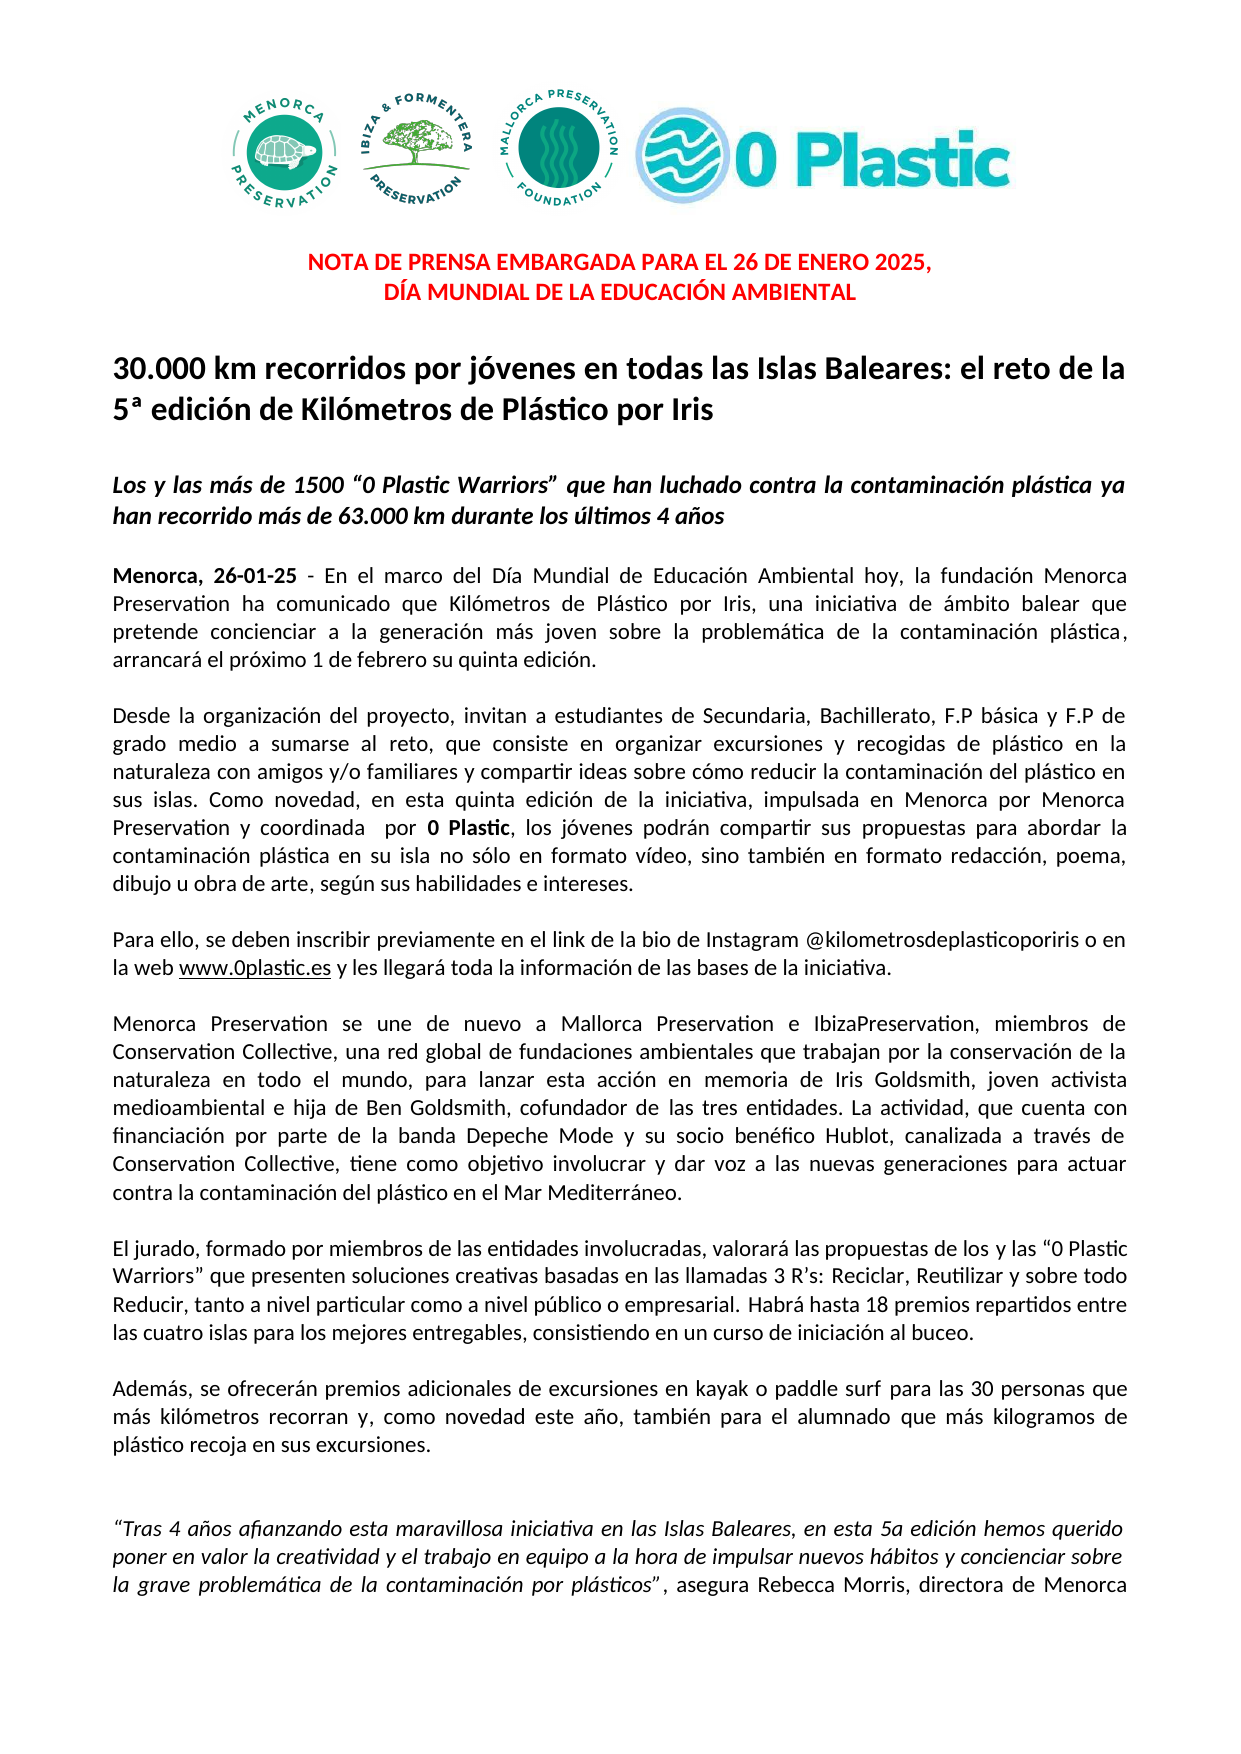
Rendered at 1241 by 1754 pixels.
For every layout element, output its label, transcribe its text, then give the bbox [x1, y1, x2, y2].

text Desde la organización del proyecto, invitan a estudiantes de Secundaria, Bachillerato, F.P básica y F.P de grado medio a sumarse al reto, que consiste en organizar excursiones y recogidas de plástico en la naturaleza con amigos y/o familiares y compartir ideas sobre cómo reducir la contaminación del plástico en sus islas. Como novedad, en esta quinta edición de la iniciativa, impulsada en Menorca por Menorca Preservation y coordinada por 0 Plastic, los jóvenes podrán compartir sus propuestas para abordar la contaminación plástica en su isla no sólo en formato vídeo, sino también en formato redacción, poema, dibujo u obra de arte, según sus habilidades e intereses. [112, 701, 1128, 897]
text El jurado, formado por miembros de las entidades involucradas, valorará las propuestas de los y las “0 Plastic Warriors” que presenten soluciones creativas basadas en las llamadas 3 R’s: Reciclar, Reutilizar y sobre todo Reducir, tanto a nivel particular como a nivel público o empresarial. Habrá hasta 18 premios repartidos entre las cuatro islas para los mejores entregables, consistiendo en un curso de iniciación al buceo. [112, 1234, 1128, 1346]
text 30.000 km recorridos por jóvenes en todas las Islas Baleares: el reto de la 5ª edición de Kilómetros de Plástico por Iris [112, 347, 1128, 429]
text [112, 1514, 1128, 1598]
text DÍA MUNDIAL DE LA EDUCACIÓN AMBIENTAL [112, 276, 1128, 307]
text NOTA DE PRENSA EMBARGADA PARA EL 26 DE ENERO 2025, [112, 246, 1128, 276]
text Los y las más de 1500 “0 Plastic Warriors” que han luchado contra la contaminación plástica ya han recorrido más de 63.000 km durante los últimos 4 años [112, 469, 1128, 531]
text Menorca, 26-01-25 - En el marco del Día Mundial de Educación Ambiental hoy, la fundación Menorca Preservation ha comunicado que Kilómetros de Plástico por Iris, una iniciativa de ámbito balear que pretende concienciar a la generación más joven sobre la problemática de la contaminación plástica, arrancará el próximo 1 de febrero su quinta edición. [112, 561, 1128, 673]
picture [221, 73, 1019, 216]
text Para ello, se deben inscribir previamente en el link de la bio de Instagram @kilometrosdeplasticoporiris o en la web www.0plastic.es y les llegará toda la información de las bases de la iniciativa. [112, 925, 1128, 981]
text Además, se ofrecerán premios adicionales de excursiones en kayak o paddle surf para las 30 personas que más kilómetros recorran y, como novedad este año, también para el alumnado que más kilogramos de plástico recoja en sus excursiones. [112, 1374, 1128, 1458]
text Menorca Preservation se une de nuevo a Mallorca Preservation e IbizaPreservation, miembros de Conservation Collective, una red global de fundaciones ambientales que trabajan por la conservación de la naturaleza en todo el mundo, para lanzar esta acción en memoria de Iris Goldsmith, joven activista medioambiental e hija de Ben Goldsmith, cofundador de las tres entidades. La actividad, que cuenta con financiación por parte de la banda Depeche Mode y su socio benéfico Hublot, canalizada a través de Conservation Collective, tiene como objetivo involucrar y dar voz a las nuevas generaciones para actuar contra la contaminación del plástico en el Mar Mediterráneo. [112, 1009, 1128, 1206]
